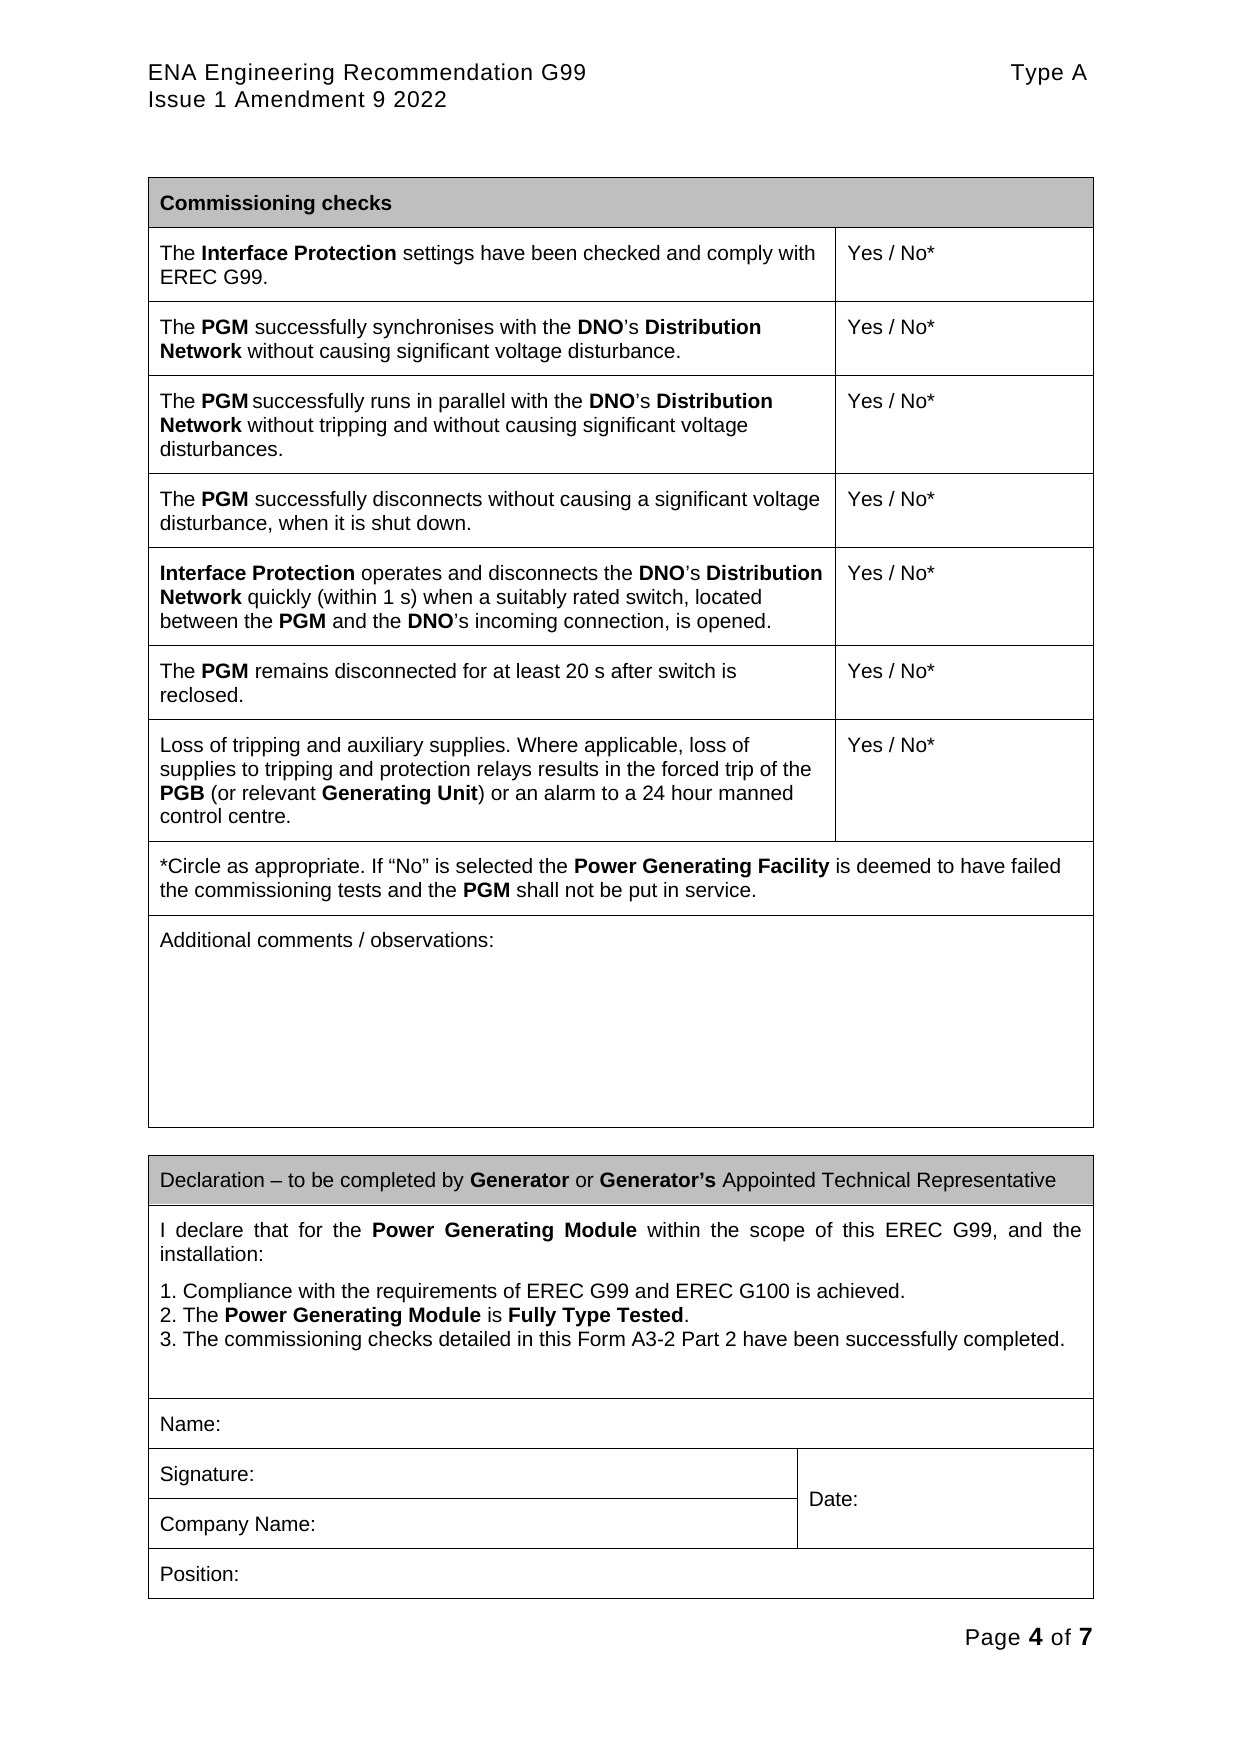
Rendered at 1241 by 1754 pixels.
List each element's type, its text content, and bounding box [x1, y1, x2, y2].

table_cell Additional comments / observations: [149, 916, 1093, 1127]
table_cell Position: [149, 1549, 1093, 1598]
table_cell Yes / No* [836, 720, 1093, 841]
table_cell The PGM successfully runs in parallel with the DNO’s Distribution Network without tripping and without causing significant voltage disturbances. [149, 376, 835, 473]
table_cell Yes / No* [836, 228, 1093, 301]
table_cell Company Name: [149, 1499, 797, 1548]
table_cell The PGM successfully synchronises with the DNO’s Distribution Network without causing significant voltage disturbance. [149, 302, 835, 375]
table_cell Yes / No* [836, 646, 1093, 719]
table_cell Name: [149, 1399, 1093, 1448]
table_header Declaration – to be completed by Generator or Generator’s Appointed Technical Representative [149, 1156, 1093, 1204]
table_cell Signature: [149, 1449, 797, 1498]
table_cell *Circle as appropriate. If “No” is selected the Power Generating Facility is deemed to have failed the commissioning tests and the PGM shall not be put in service. [149, 842, 1093, 915]
table_cell Yes / No* [836, 376, 1093, 473]
table_cell Yes / No* [836, 548, 1093, 645]
table_cell Yes / No* [836, 302, 1093, 375]
table_cell Yes / No* [836, 474, 1093, 547]
table_cell Date: [798, 1449, 1093, 1548]
table_cell Interface Protection operates and disconnects the DNO’s Distribution Network quickly (within 1 s) when a suitably rated switch, located between the PGM and the DNO’s incoming connection, is opened. [149, 548, 835, 645]
table_cell I declare that for the Power Generating Module within the scope of this EREC G99, and the installation: 1. Compliance with the requirements of EREC G99 and EREC G100 is achieved. 2. The Power Generating Module is Fully Type Tested. 3. The commissioning checks detailed in this Form A3-2 Part 2 have been successfully completed. [149, 1206, 1093, 1398]
table_cell Loss of tripping and auxiliary supplies. Where applicable, loss of supplies to tripping and protection relays results in the forced trip of the PGB (or relevant Generating Unit) or an alarm to a 24 hour manned control centre. [149, 720, 835, 841]
table_cell The PGM remains disconnected for at least 20 s after switch is reclosed. [149, 646, 835, 719]
table_cell The Interface Protection settings have been checked and comply with EREC G99. [149, 228, 835, 301]
table_cell Commissioning checks [149, 178, 1093, 227]
table_cell The PGM successfully disconnects without causing a significant voltage disturbance, when it is shut down. [149, 474, 835, 547]
